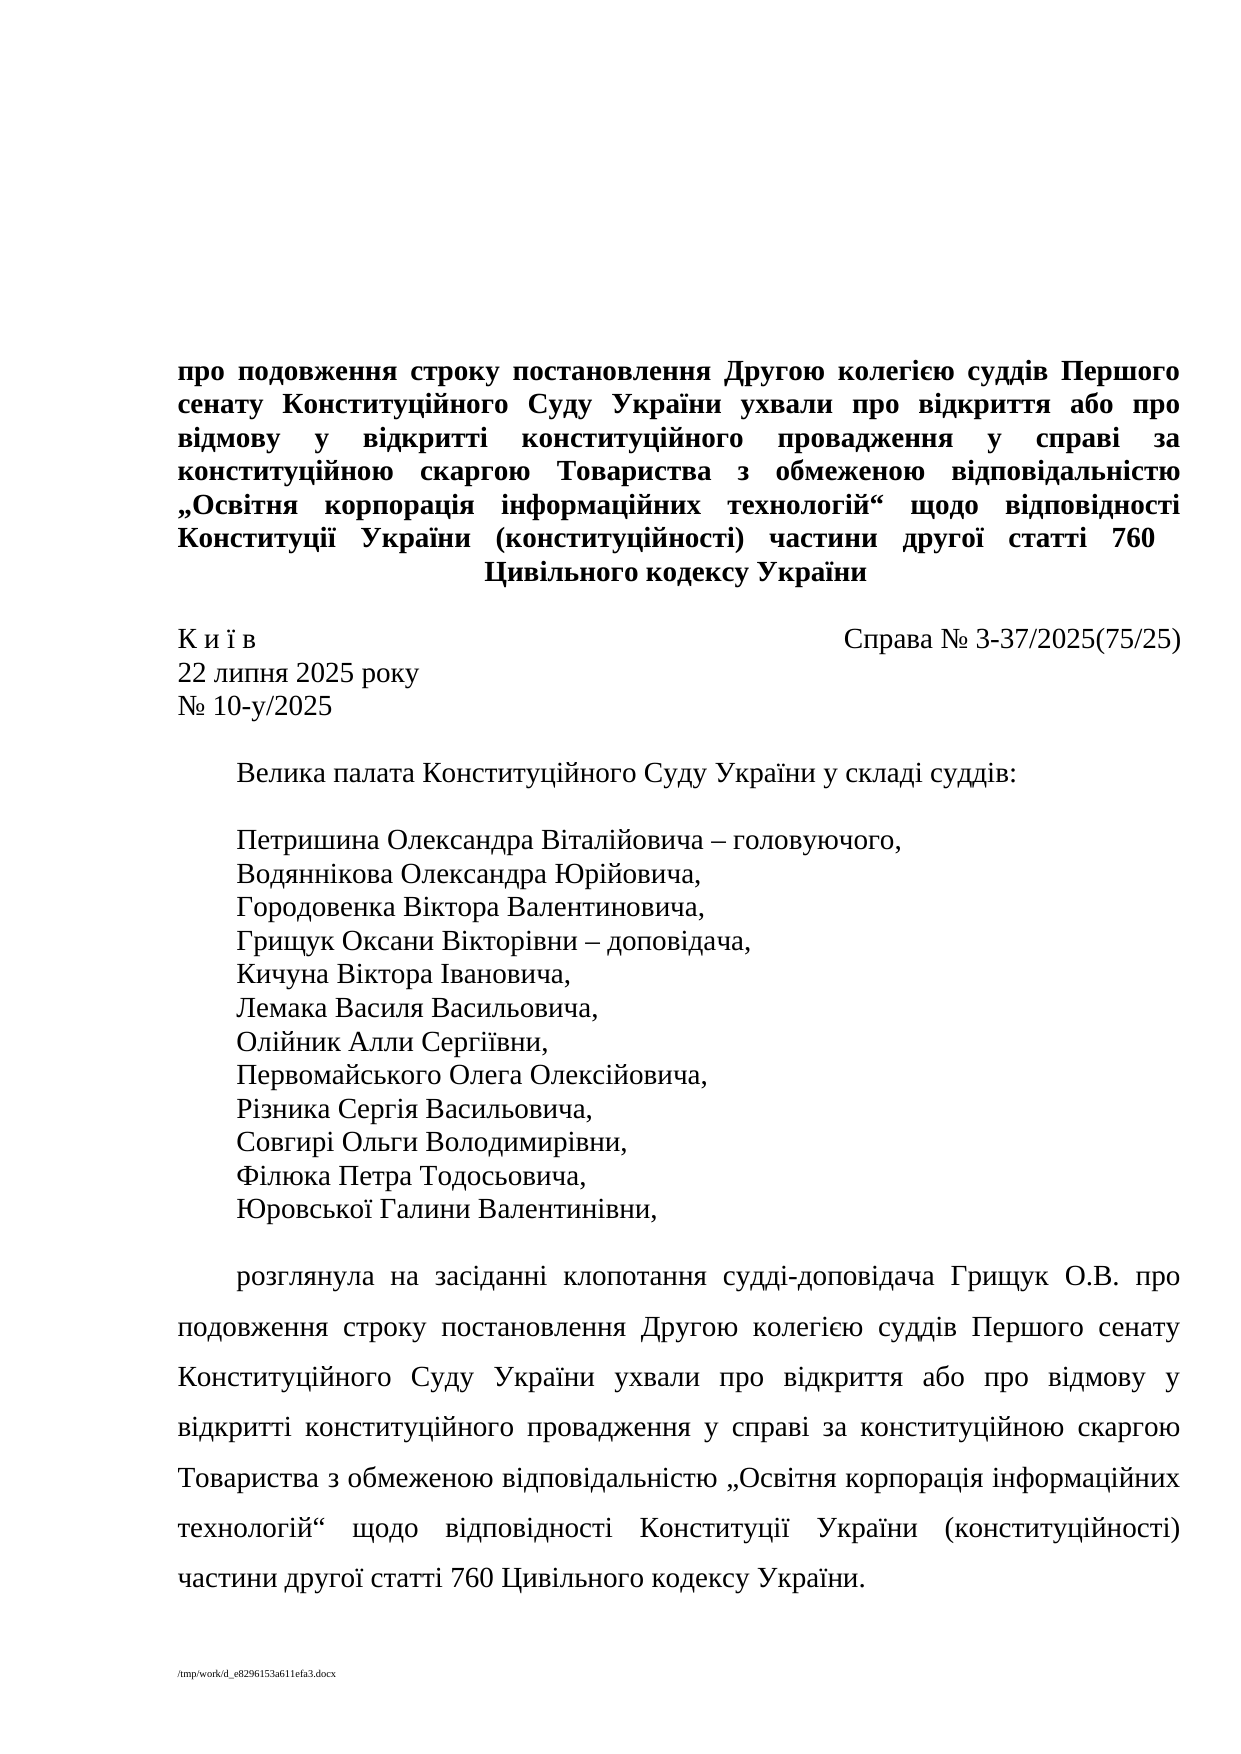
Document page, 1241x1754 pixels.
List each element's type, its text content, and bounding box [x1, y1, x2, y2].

text Грищук Оксани Вікторівни – доповідача, [177, 923, 1181, 957]
text Юровської Галини Валентинівни, [177, 1191, 1181, 1225]
text Різника Сергія Васильовича, [177, 1091, 1181, 1124]
text Городовенка Віктора Валентиновича, [177, 889, 1181, 923]
text Олійник Алли Сергіївни, [177, 1024, 1181, 1057]
text 22 липня 2025 року [177, 655, 1181, 688]
text Первомайського Олега Олексійовича, [177, 1057, 1181, 1091]
text Водяннікова Олександра Юрійовича, [177, 856, 1181, 889]
text Лемака Василя Васильовича, [177, 990, 1181, 1024]
text про подовження строку постановлення Другою колегією суддів Першого сенату Конституційного Суду України ухвали про відкриття або про відмову у відкритті конституційного провадження у справі за конституційною скаргою Товариства з обмеженою відповідальністю „Освітня корпорація інформаційних технологій“ щодо відповідності Конституції України (конституційності) частини другої статті 760 Цивільного кодексу України [177, 353, 1181, 588]
text Кичуна Віктора Івановича, [177, 957, 1181, 990]
text Петришина Олександра Віталійовича – головуючого, [177, 822, 1181, 856]
text № 10-у/2025 [177, 688, 1181, 722]
text Філюка Петра Тодосьовича, [177, 1158, 1181, 1191]
text розглянула на засіданні клопотання судді-доповідача Грищук О.В. про подовження строку постановлення Другою колегією суддів Першого сенату Конституційного Суду України ухвали про відкриття або про відмову у відкритті конституційного провадження у справі за конституційною скаргою Товариства з обмеженою відповідальністю „Освітня корпорація інформаційних технологій“ щодо відповідності Конституції України (конституційності) частини другої статті 760 Цивільного кодексу України. [177, 1258, 1181, 1594]
text Велика палата Конституційного Суду України у складі суддів: [177, 755, 1181, 789]
text Совгирі Ольги Володимирівни, [177, 1124, 1181, 1158]
text К и ї в Справа № 3-37/2025(75/25) [177, 621, 1181, 655]
